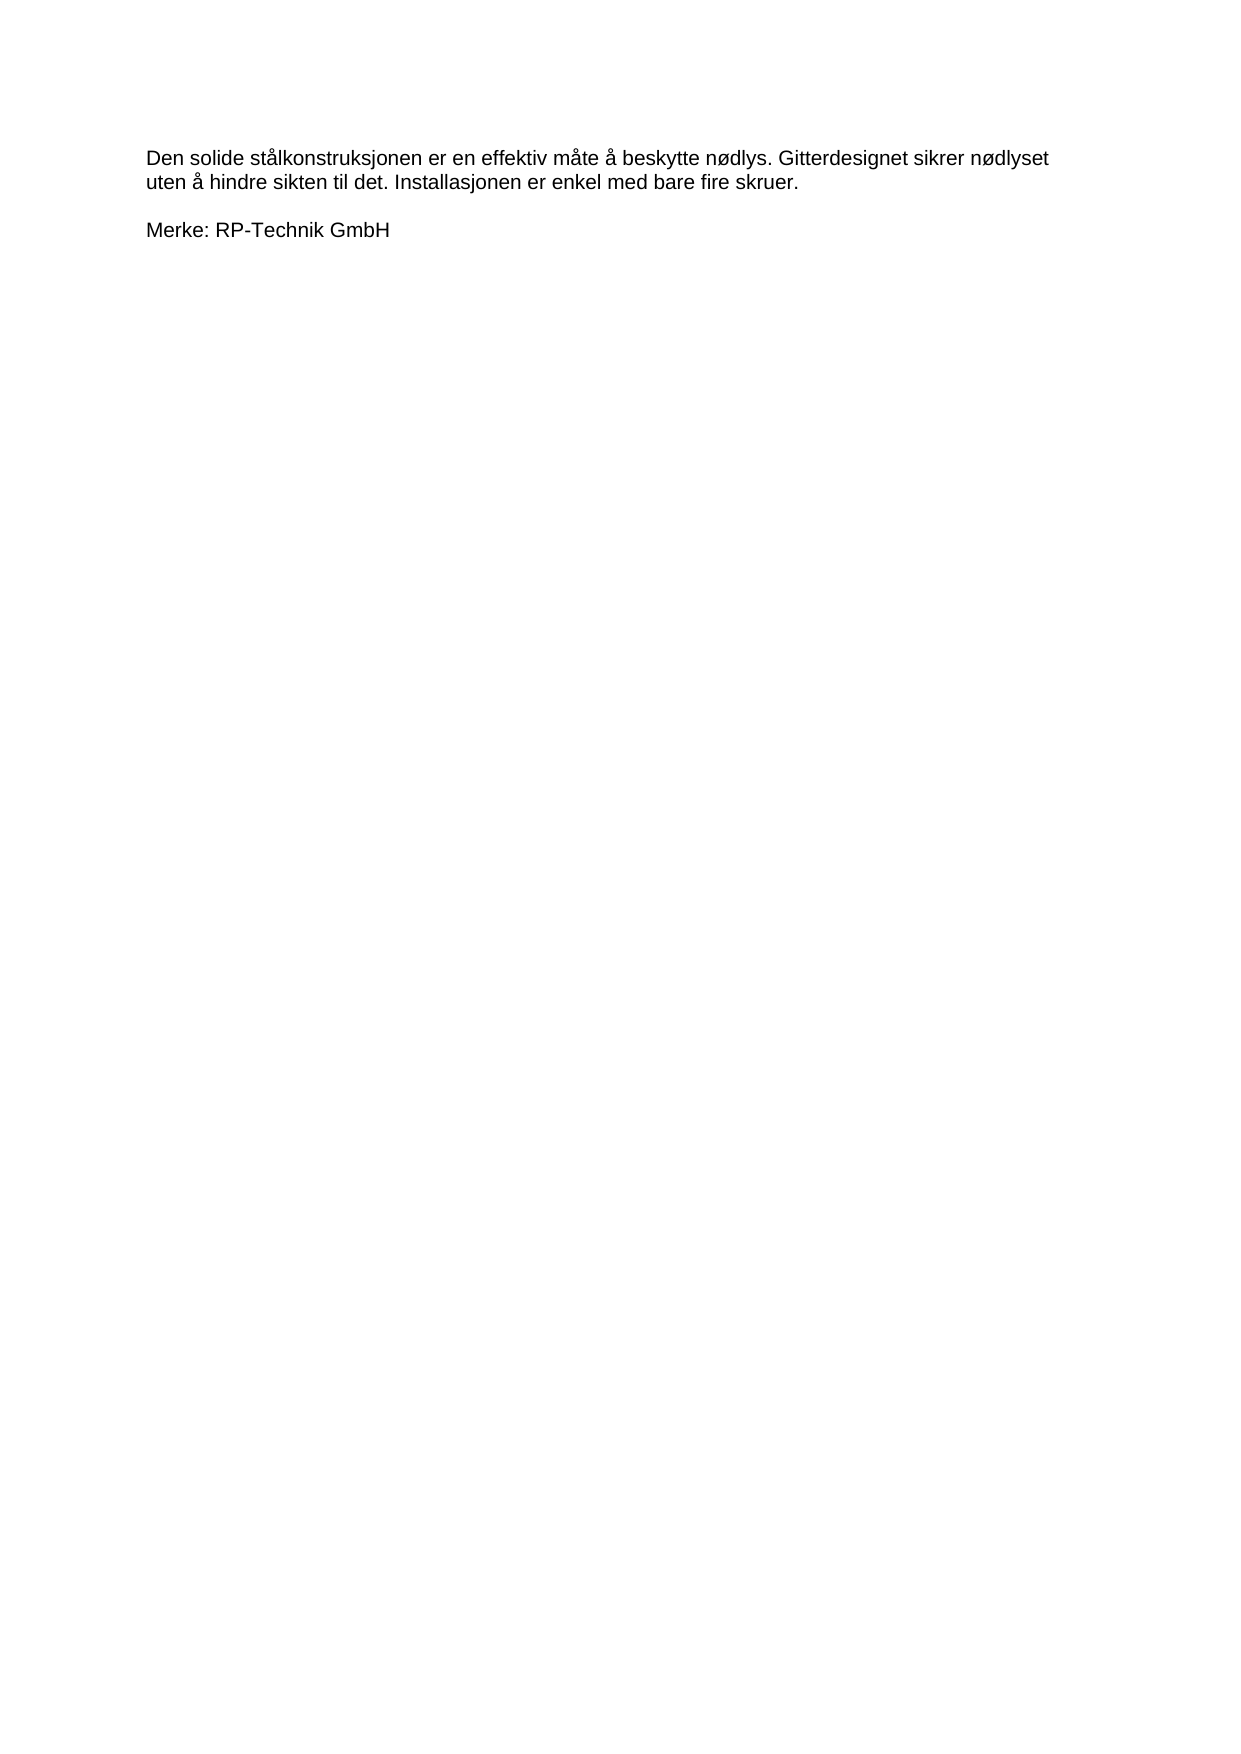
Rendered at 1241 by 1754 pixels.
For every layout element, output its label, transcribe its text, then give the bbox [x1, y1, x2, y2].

text Merke: RP-Technik GmbH [146, 218, 1094, 242]
text Den solide stålkonstruksjonen er en effektiv måte å beskytte nødlys. Gitterdesignet sikrer nødlyset uten å hindre sikten til det. Installasjonen er enkel med bare fire skruer. [146, 146, 1094, 194]
